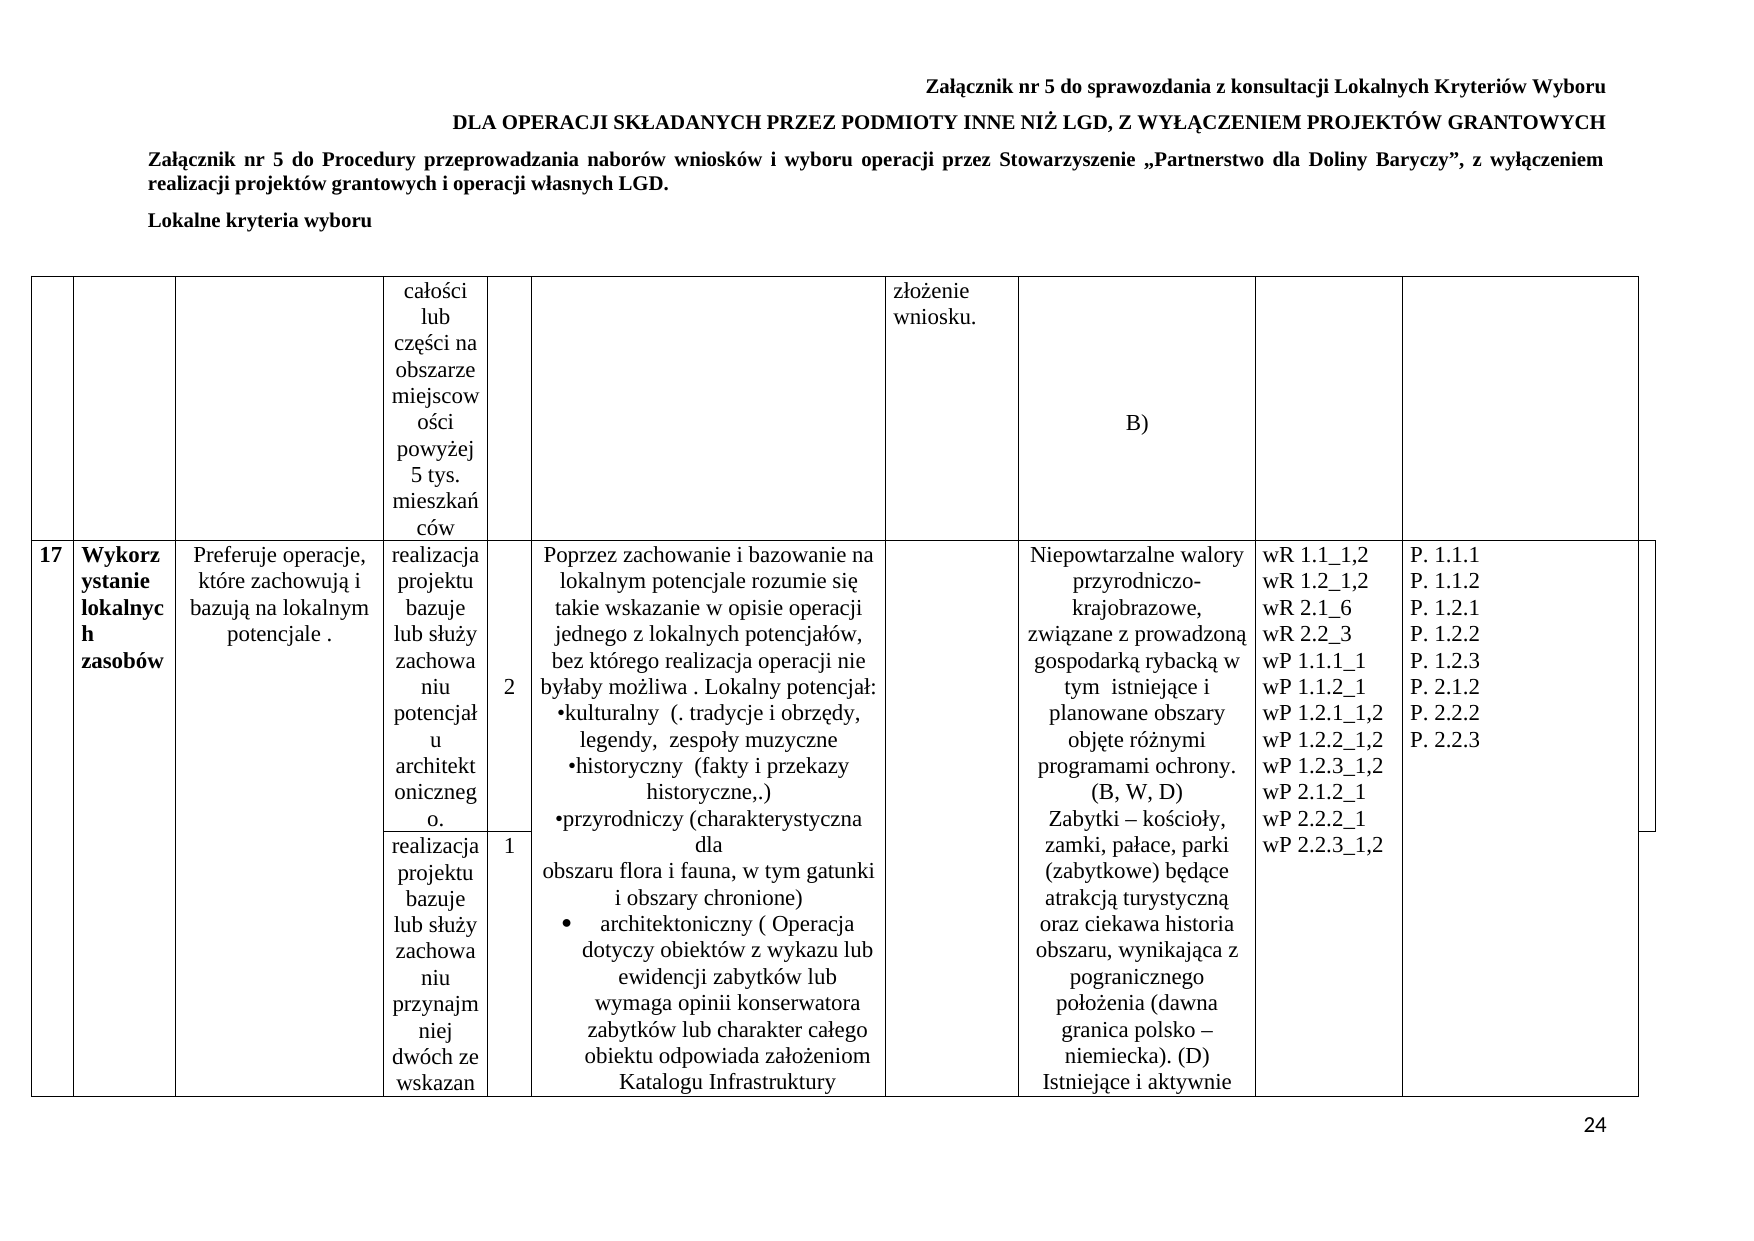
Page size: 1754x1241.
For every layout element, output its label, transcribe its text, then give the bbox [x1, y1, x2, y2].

table_cell Poprzez zachowanie i bazowanie na lokalnym potencjale rozumie się takie wskazanie w opisie operacji jednego z lokalnych potencjałów, bez którego realizacja operacji nie byłaby możliwa . Lokalny potencjał: •kulturalny (. tradycje i obrzędy, legendy, zespoły muzyczne •historyczny (fakty i przekazy historyczne,.) •przyrodniczy (charakterystyczna dla obszaru flora i fauna, w tym gatunki i obszary chronione) architektoniczny ( Operacja dotyczy obiektów z wykazu lub ewidencji zabytków lub wymaga opinii konserwatora zabytków lub charakter całego obiektu odpowiada założeniom Katalogu Infrastruktury Architektonicznej dla Doliny Baryczy lub koszty budowy infrastruktury z katalogu stanowią min. 5 %wartości kosztów kwalifikowanych projektu. Kryterium weryfikowane na podstawie opisu operacji. [532, 541, 885, 1096]
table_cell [384, 832, 487, 1096]
table_cell wR 1.1_1,2 wR 1.2_1,2 wR 2.1_6 wR 2.2_3 wP 1.1.1_1 wP 1.1.2_1 wP 1.2.1_1,2 wP 1.2.2_1,2 wP 1.2.3_1,2 wP 2.1.2_1 wP 2.2.2_1 wP 2.2.3_1,2 [1256, 541, 1402, 1096]
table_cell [384, 277, 487, 540]
table_cell 1 [488, 832, 531, 1096]
table_cell realizacja projektu bazuje lub służy zachowaniu potencjału architektonicznego. [384, 541, 487, 831]
table_cell 17 [32, 541, 73, 1096]
table_cell P. 1.1.1 P. 1.1.2 P. 1.2.1 P. 1.2.2 P. 1.2.3 P. 2.1.2 P. 2.2.2 P. 2.2.3 [1403, 541, 1638, 1096]
table_cell Preferuje operacje, które zachowują i bazują na lokalnym potencjale . [176, 541, 383, 1096]
table_cell [886, 541, 1018, 1096]
table_cell 2 [488, 541, 531, 831]
table_cell 0 [488, 277, 531, 540]
table_cell Niepowtarzalne walory przyrodniczo- krajobrazowe, związane z prowadzoną gospodarką rybacką w tym istniejące i planowane obszary objęte różnymi programami ochrony. (B, W, D) Zabytki – kościoły, zamki, pałace, parki (zabytkowe) będące atrakcją turystyczną oraz ciekawa historia obszaru, wynikająca z pogranicznego położenia (dawna granica polsko – niemiecka). (D) Istniejące i aktywnie działające zespoły ludowe i artystyczne. Istniejące na obszarze markowe, rozpoznawalne i identyfikowane z obszarem produkty lokalne oraz rękodzielnicze, w tym karp jako rozpoznawany markowy produkt obszaru. (B, D) Niewystarczające wsparcie (innowacja, kreatywność) i wykorzystanie potencjału umiejętności przetwórczych, rękodzielniczych i artystycznych. (D) Zmniejszająca się liczba osób chcących kontynuować tradycyjne zawody - rolnictwo, rybactwo, meblarstwo, kowalstwo itp. (W) Brak kompleksowej oferty rekreacyjnej i turystycznej obszaru, w tym dostosowania jej do potrzeb turysty zagranicznego, rodzin z dziećmi, seniorów, niepełnosprawnych, grup sportowych. (W, B) Niewystarczająca oferta i wymiana dobrych praktyk (wystawy, przeglądy w zakresie animacji grup zorganizowanych, zespołów, kół itp.). (W, B) [1019, 541, 1255, 1096]
table_cell Wykorzystanie lokalnych zasobów [74, 541, 175, 1096]
table_cell [1639, 541, 1655, 831]
